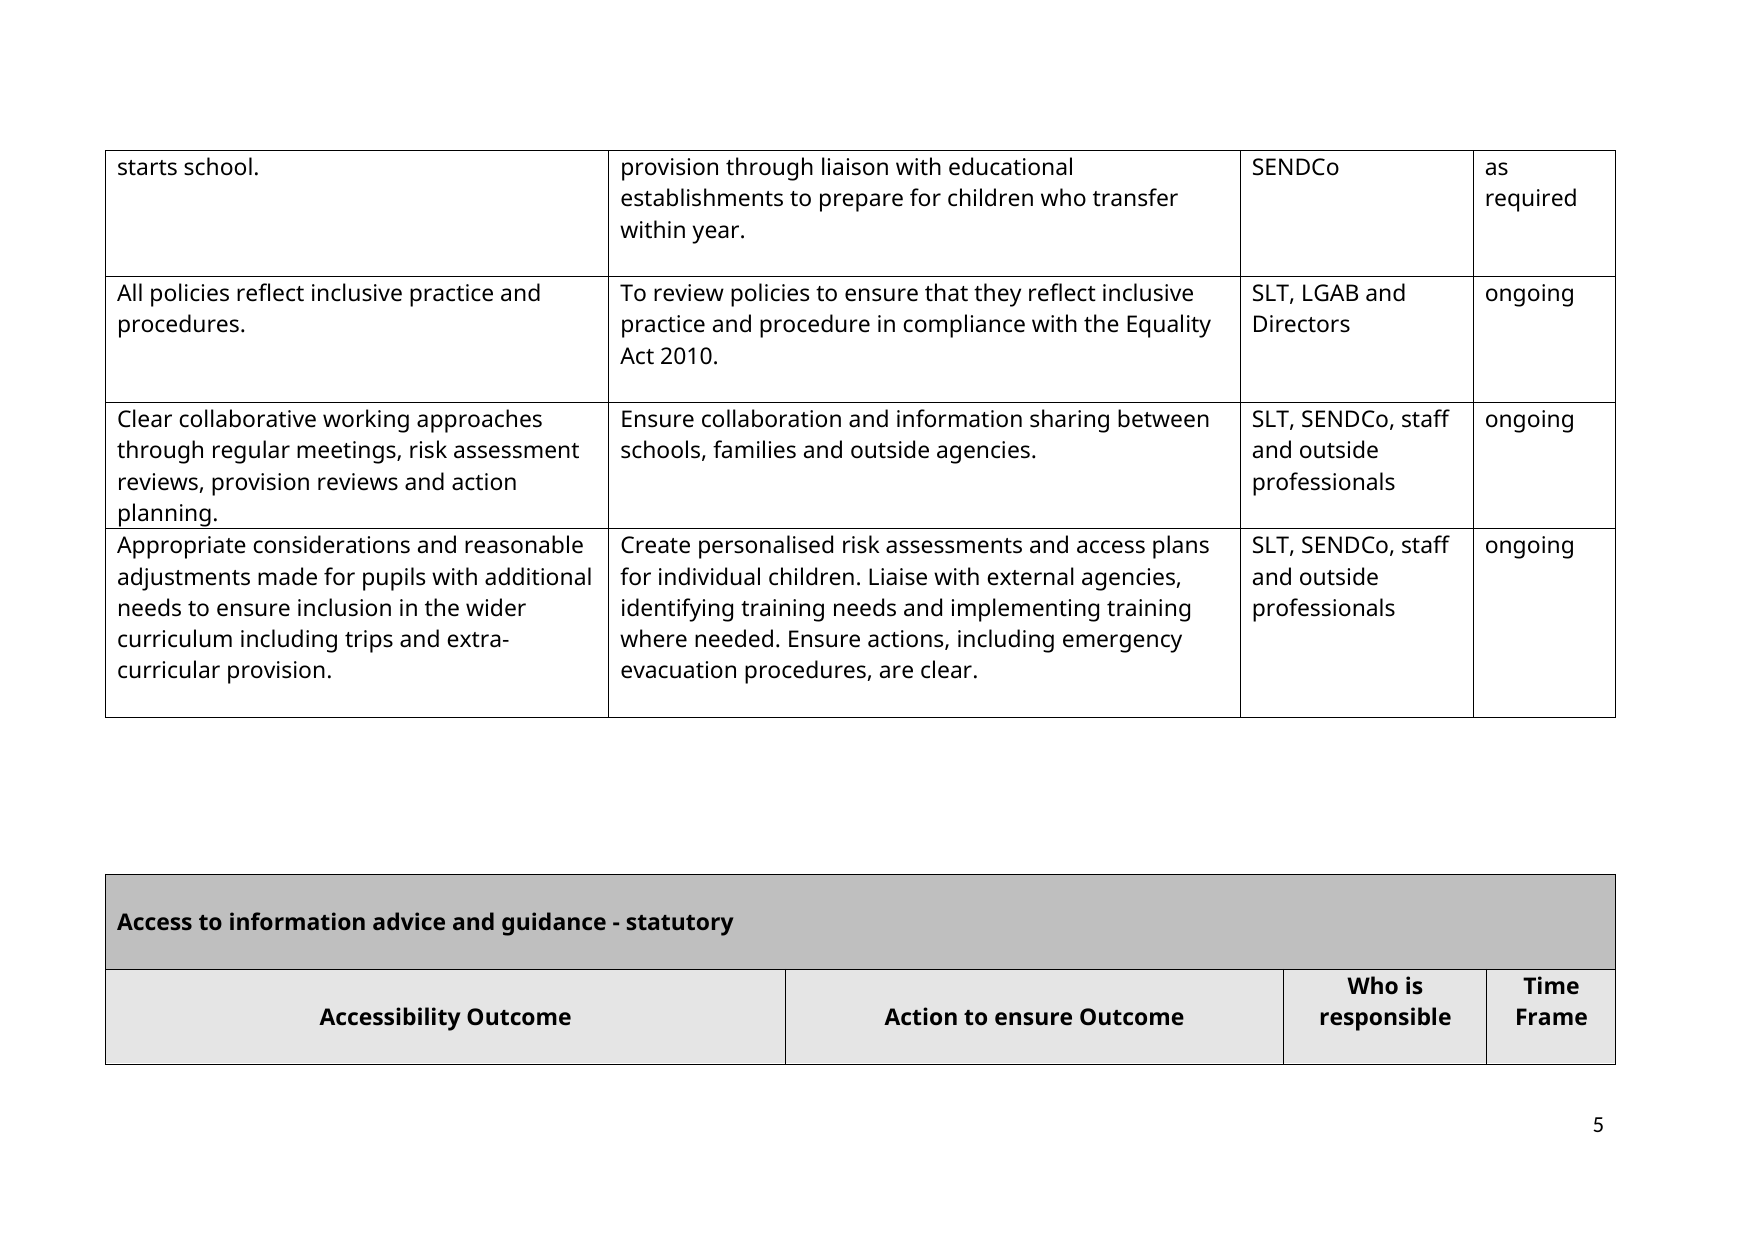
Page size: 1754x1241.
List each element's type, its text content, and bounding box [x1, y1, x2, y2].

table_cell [106, 151, 608, 276]
table_cell Who is responsible [1284, 970, 1486, 1063]
table_cell Accessibility Outcome [106, 970, 785, 1063]
table_cell Clear collaborative working approaches through regular meetings, risk assessment reviews, provision reviews and action planning. [106, 403, 608, 528]
table_header Access to information advice and guidance - statutory [106, 875, 1615, 969]
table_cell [1241, 151, 1473, 276]
table_cell ongoing as required [1474, 151, 1615, 276]
table_cell Appropriate considerations and reasonable adjustments made for pupils with additional needs to ensure inclusion in the wider curriculum including trips and extra-curricular provision. [106, 529, 608, 717]
table_cell Create personalised risk assessments and access plans for individual children. Liaise with external agencies, identifying training needs and implementing training where needed. Ensure actions, including emergency evacuation procedures, are clear. [609, 529, 1240, 717]
table_cell Time Frame [1487, 970, 1615, 1063]
table_cell SLT, SENDCo, staff and outside professionals [1241, 529, 1473, 717]
table_cell ongoing [1474, 277, 1615, 402]
table_cell SLT, LGAB and Directors [1241, 277, 1473, 402]
table_cell Ensure collaboration and information sharing between schools, families and outside agencies. [609, 403, 1240, 528]
table_cell ongoing [1474, 529, 1615, 717]
table_cell ongoing [1474, 403, 1615, 528]
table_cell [609, 151, 1240, 276]
table_cell Action to ensure Outcome [786, 970, 1283, 1063]
table_cell SLT, SENDCo, staff and outside professionals [1241, 403, 1473, 528]
table_cell All policies reflect inclusive practice and procedures. [106, 277, 608, 402]
table_cell To review policies to ensure that they reflect inclusive practice and procedure in compliance with the Equality Act 2010. [609, 277, 1240, 402]
